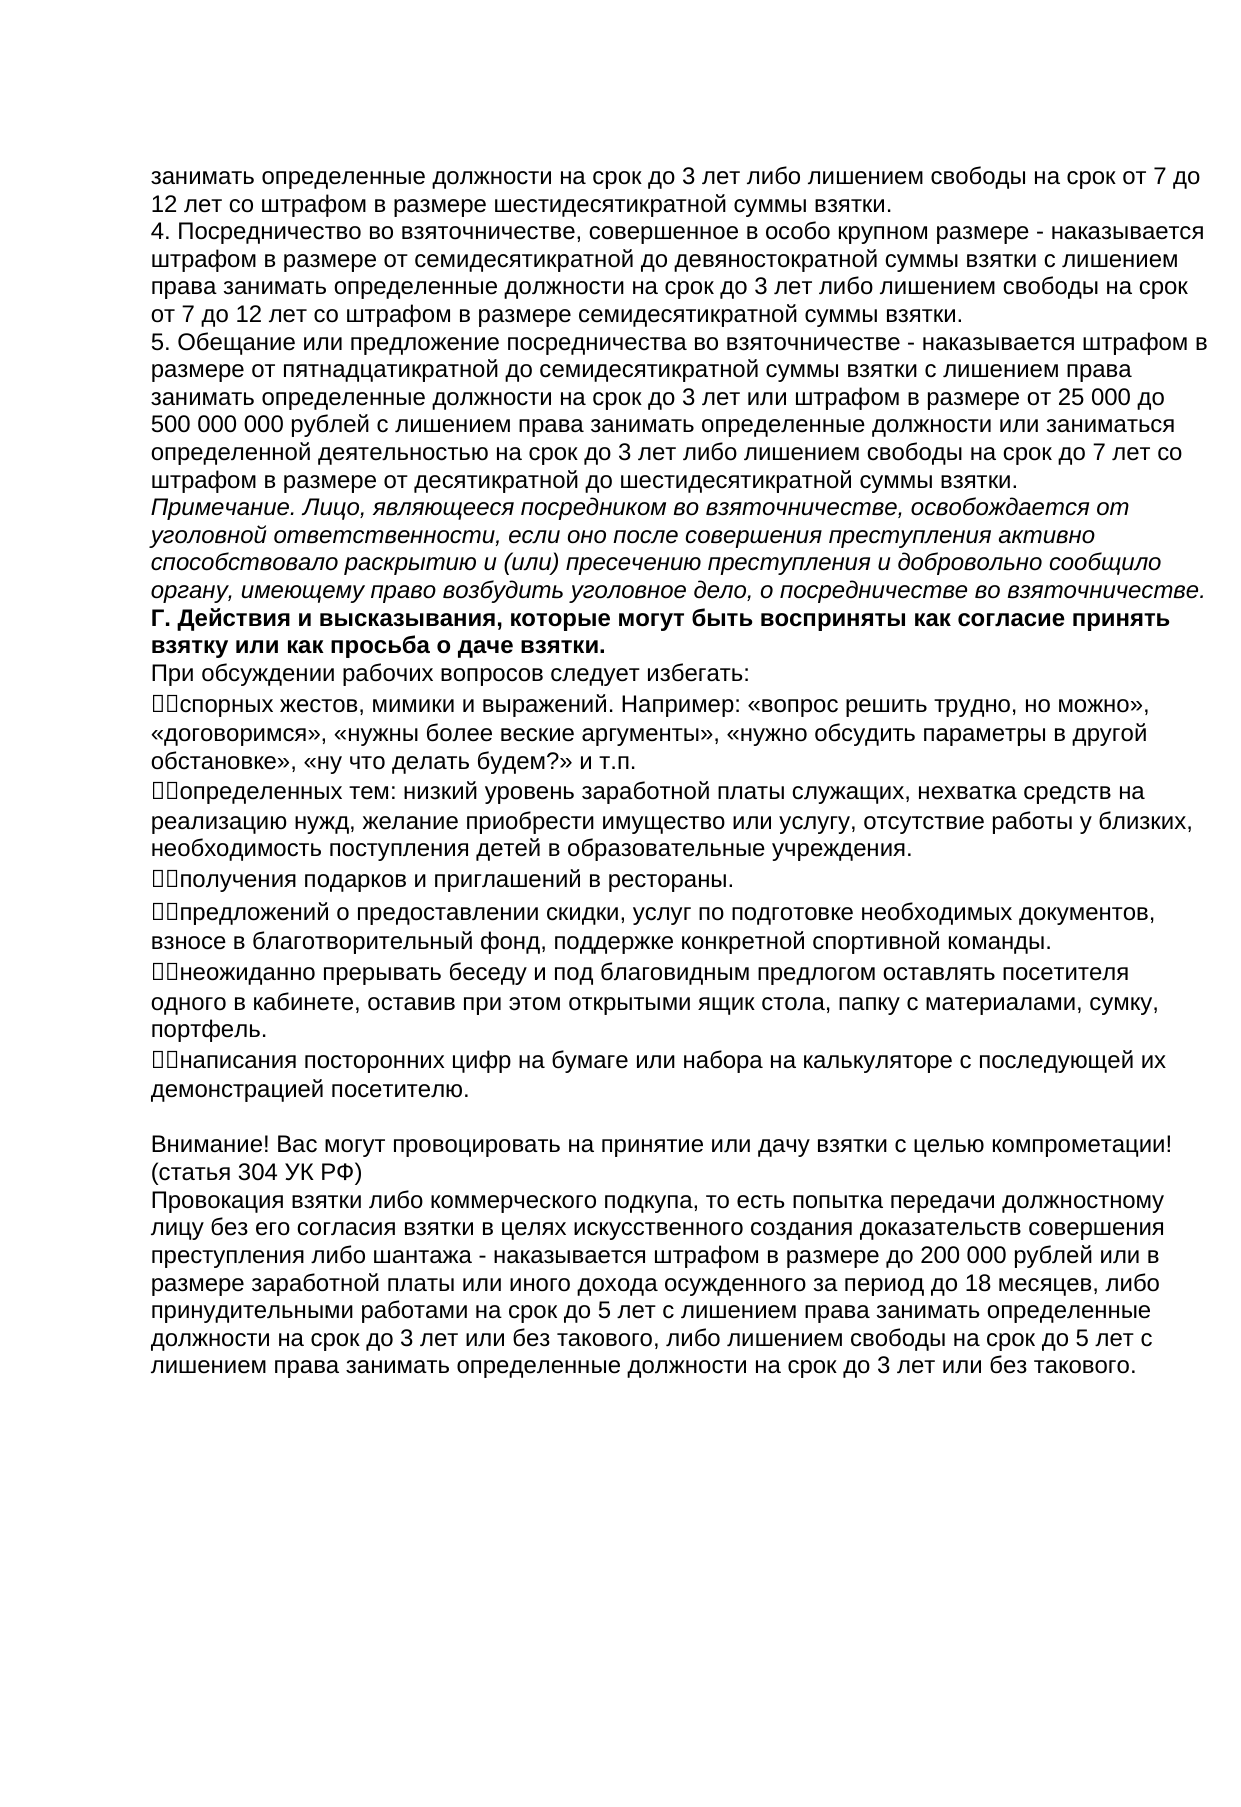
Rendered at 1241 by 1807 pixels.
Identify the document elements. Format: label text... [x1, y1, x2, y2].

text занимать определенные должности на срок до 3 лет либо лишением свободы на срок от 7 до 12 лет со штрафом в размере шестидесятикратной суммы взятки. [151, 162, 1212, 217]
text неожиданно прерывать беседу и под благовидным предлогом оставлять посетителя одного в кабинете, оставив при этом открытыми ящик стола, папку с материалами, сумку, портфель. [151, 955, 1212, 1043]
text 5. Обещание или предложение посредничества во взяточничестве - наказывается штрафом в размере от пятнадцатикратной до семидесятикратной суммы взятки с лишением права занимать определенные должности на срок до 3 лет или штрафом в размере от 25 000 до 500 000 000 рублей с лишением права занимать определенные должности или заниматься определенной деятельностью на срок до 3 лет либо лишением свободы на срок до 7 лет со штрафом в размере от десятикратной до шестидесятикратной суммы взятки. [151, 327, 1212, 493]
text определенных тем: низкий уровень заработной платы служащих, нехватка средств на реализацию нужд, желание приобрести имущество или услугу, отсутствие работы у близких, необходимость поступления детей в образовательные учреждения. [151, 774, 1212, 862]
text предложений о предоставлении скидки, услуг по подготовке необходимых документов, взносе в благотворительный фонд, поддержке конкретной спортивной команды. [151, 894, 1212, 955]
text При обсуждении рабочих вопросов следует избегать: [151, 659, 1212, 686]
text Провокация взятки либо коммерческого подкупа, то есть попытка передачи должностному лицу без его согласия взятки в целях искусственного создания доказательств совершения преступления либо шантажа - наказывается штрафом в размере до 200 000 рублей или в размере заработной платы или иного дохода осужденного за период до 18 месяцев, либо принудительными работами на срок до 5 лет с лишением права занимать определенные должности на срок до 3 лет или без такового, либо лишением свободы на срок до 5 лет с лишением права занимать определенные должности на срок до 3 лет или без такового. [151, 1186, 1212, 1379]
text Примечание. Лицо, являющееся посредником во взяточничестве, освобождается от уголовной ответственности, если оно после совершения преступления активно способствовало раскрытию и (или) пресечению преступления и добровольно сообщило органу, имеющему право возбудить уголовное дело, о посредничестве во взяточничестве. [151, 493, 1212, 603]
text 4. Посредничество во взяточничестве, совершенное в особо крупном размере - наказывается штрафом в размере от семидесятикратной до девяностократной суммы взятки с лишением права занимать определенные должности на срок до 3 лет либо лишением свободы на срок от 7 до 12 лет со штрафом в размере семидесятикратной суммы взятки. [151, 217, 1212, 327]
text написания посторонних цифр на бумаге или набора на калькуляторе с последующей их демонстрацией посетителю. [151, 1043, 1212, 1103]
text Г. Действия и высказывания, которые могут быть восприняты как согласие принять взятку или как просьба о даче взятки. [151, 603, 1212, 659]
text спорных жестов, мимики и выражений. Например: «вопрос решить трудно, но можно», «договоримся», «нужны более веские аргументы», «нужно обсудить параметры в другой обстановке», «ну что делать будем?» и т.п. [151, 686, 1212, 774]
text Внимание! Вас могут провоцировать на принятие или дачу взятки с целью компрометации! (статья 304 УК РФ) [151, 1130, 1212, 1186]
text получения подарков и приглашений в рестораны. [151, 862, 1212, 894]
